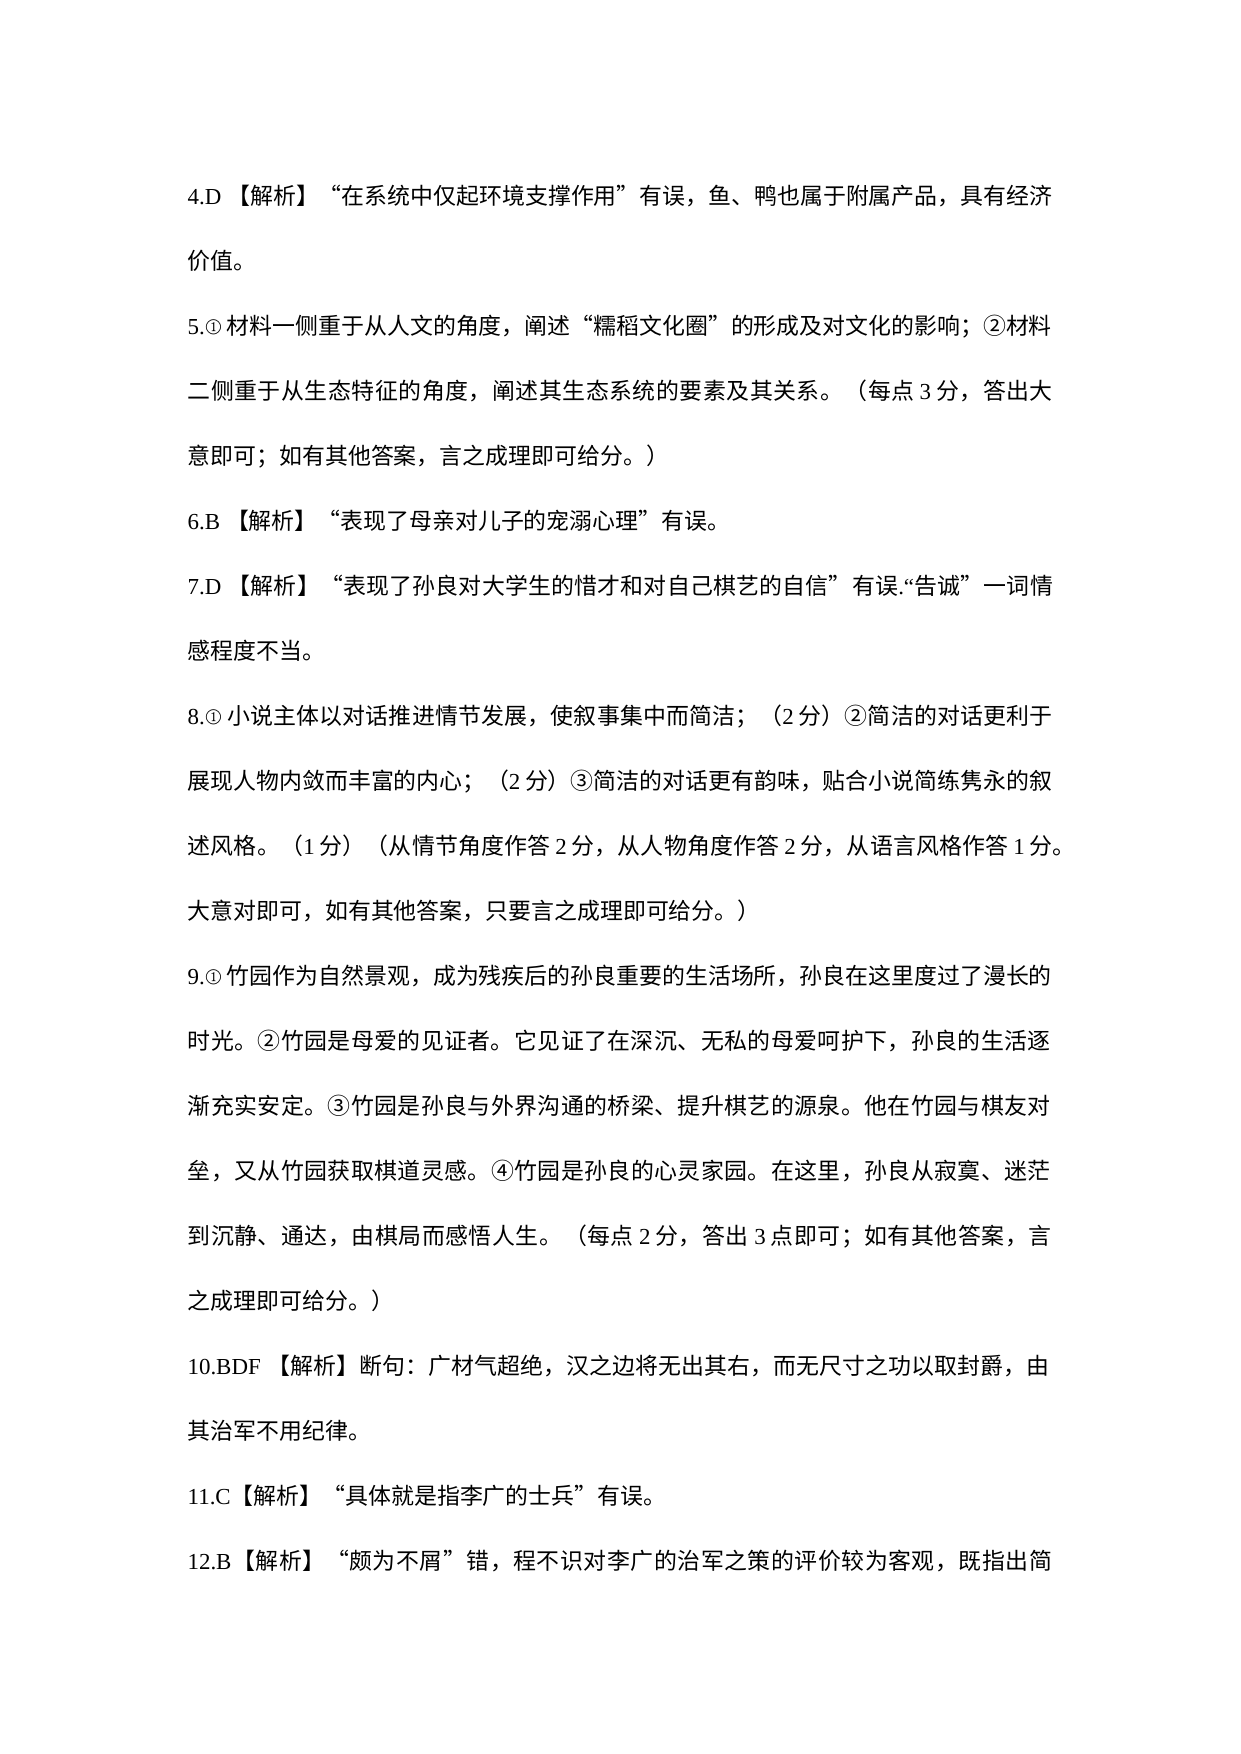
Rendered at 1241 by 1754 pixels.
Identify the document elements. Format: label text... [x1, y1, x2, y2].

text 8.①小说主体以对话推进情节发展，使叙事集中而简洁；（2分）②简洁的对话更利于展现人物内敛而丰富的内心；（2分）③简洁的对话更有韵味，贴合小说简练隽永的叙述风格。（1分）（从情节角度作答2分，从人物角度作答2分，从语言风格作答1分。大意对即可，如有其他答案，只要言之成理即可给分。） [187, 682, 1053, 942]
text 10.BDF 【解析】断句：广材气超绝，汉之边将无出其右，而无尺寸之功以取封爵，由其治军不用纪律。 [187, 1332, 1053, 1462]
text 7.D 【解析】“表现了孙良对大学生的惜才和对自己棋艺的自信”有误.“告诚”一词情感程度不当。 [187, 552, 1053, 682]
text 11.C【解析】“具体就是指李广的士兵”有误。 [187, 1462, 1053, 1527]
text 6.B 【解析】“表现了母亲对儿子的宠溺心理”有误。 [187, 487, 1053, 552]
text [187, 1527, 1053, 1592]
text 9.①竹园作为自然景观，成为残疾后的孙良重要的生活场所，孙良在这里度过了漫长的时光。②竹园是母爱的见证者。它见证了在深沉、无私的母爱呵护下，孙良的生活逐渐充实安定。③竹园是孙良与外界沟通的桥梁、提升棋艺的源泉。他在竹园与棋友对垒，又从竹园获取棋道灵感。④竹园是孙良的心灵家园。在这里，孙良从寂寞、迷茫到沉静、通达，由棋局而感悟人生。（每点2分，答出3点即可；如有其他答案，言之成理即可给分。） [187, 942, 1053, 1332]
text 4.D 【解析】“在系统中仅起环境支撑作用”有误，鱼、鸭也属于附属产品，具有经济价值。 [187, 162, 1053, 292]
text 5.①材料一侧重于从人文的角度，阐述“糯稻文化圈”的形成及对文化的影响；②材料二侧重于从生态特征的角度，阐述其生态系统的要素及其关系。（每点3分，答出大意即可；如有其他答案，言之成理即可给分。） [187, 292, 1053, 487]
